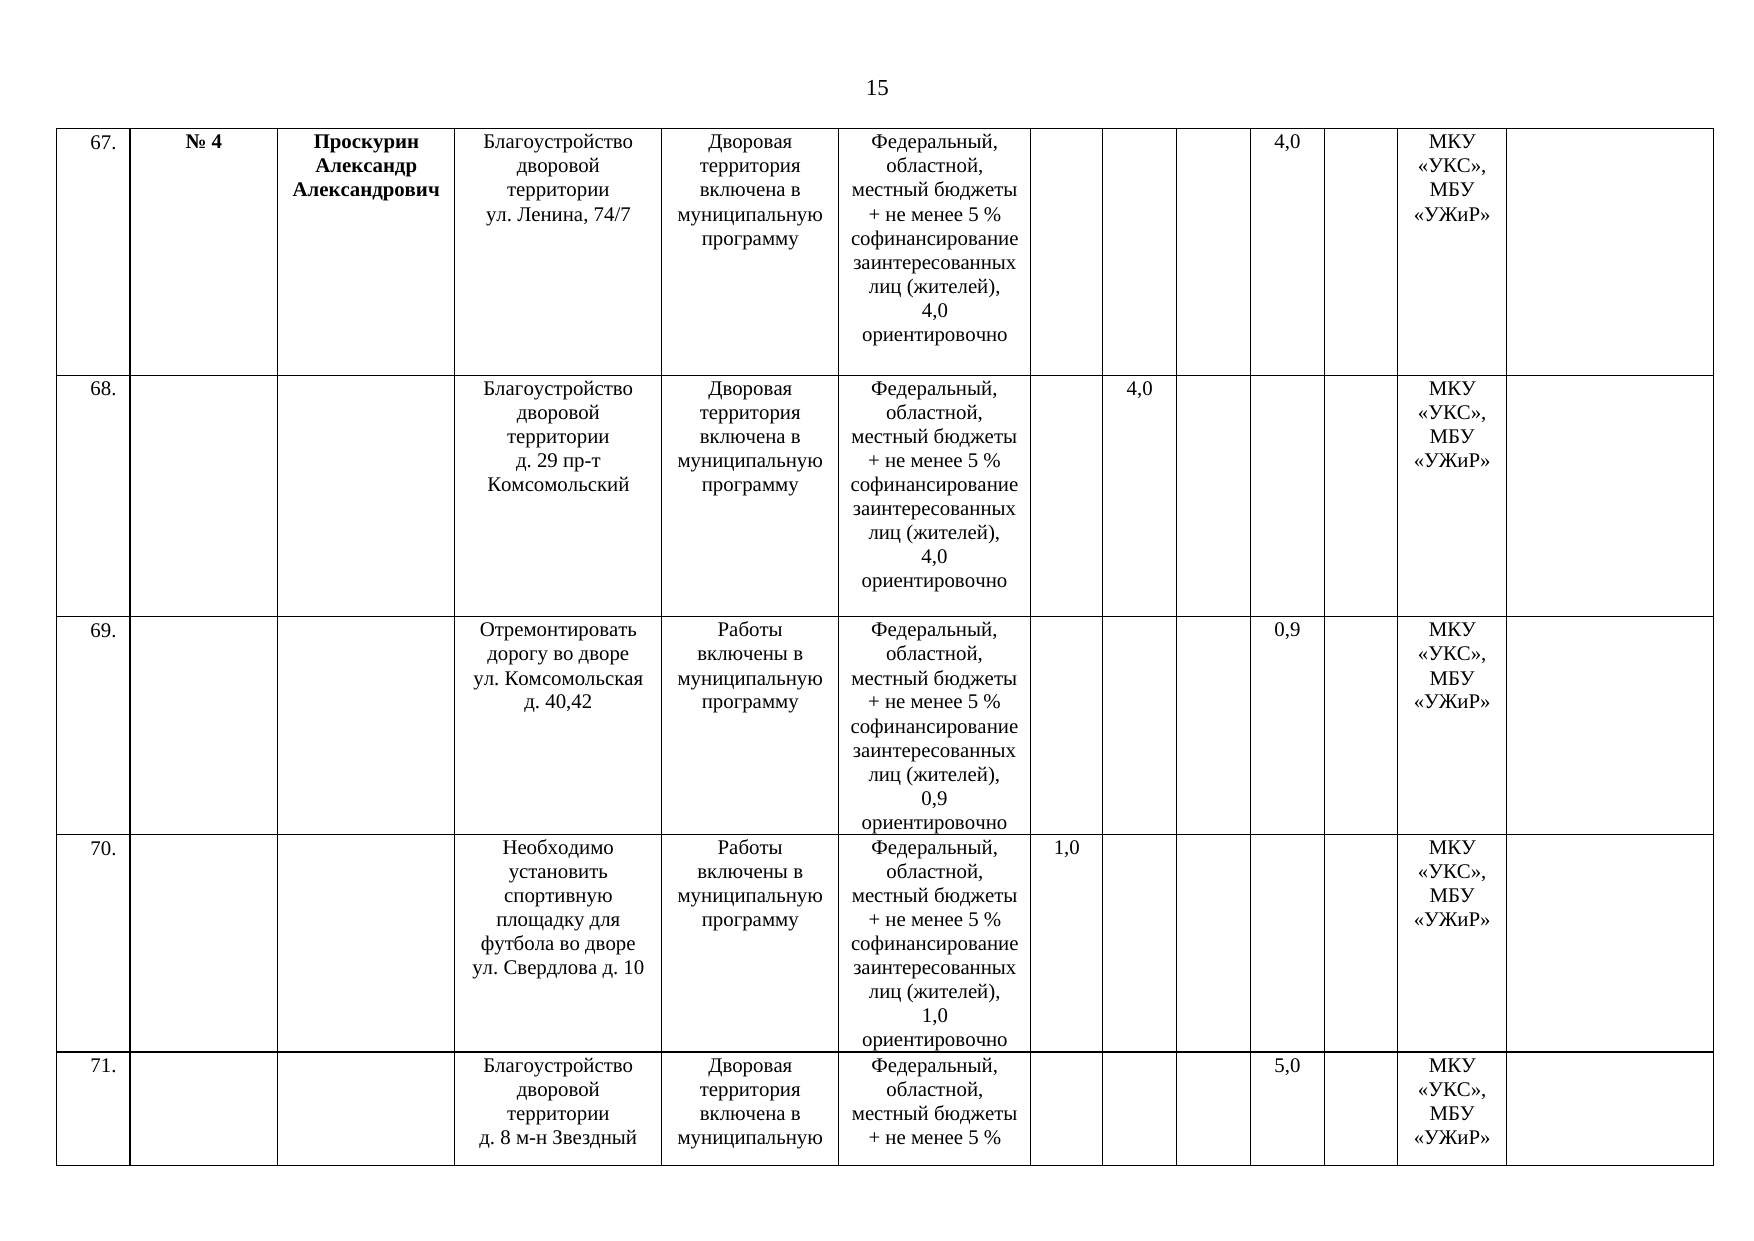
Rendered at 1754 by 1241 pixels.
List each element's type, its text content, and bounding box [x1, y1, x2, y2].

table_cell [1325, 617, 1397, 834]
table_cell 1,0 [1031, 835, 1102, 1051]
table_cell Проскурин Александр Александрович [278, 129, 454, 374]
table_cell Федеральный, областной, местный бюджеты + не менее 5 % софинансирование заинтересованных лиц (жителей), 4,0 ориентировочно [839, 129, 1030, 374]
table_cell Необходимо установить спортивную площадку для футбола во дворе ул. Свердлова д. 10 [455, 835, 661, 1051]
table_cell [1177, 617, 1250, 834]
table_cell Федеральный, областной, местный бюджеты + не менее 5 % софинансирование заинтересованных лиц (жителей), 4,0 ориентировочно [839, 376, 1030, 616]
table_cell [662, 1053, 838, 1165]
table_cell Дворовая территория включена в муниципальную программу [662, 129, 838, 374]
table_cell [1507, 376, 1713, 616]
table_cell Федеральный, областной, местный бюджеты + не менее 5 % софинансирование заинтересованных лиц (жителей), 0,9 ориентировочно [839, 617, 1030, 834]
table_cell [1177, 129, 1250, 374]
table_cell [1103, 835, 1176, 1051]
table_cell [131, 835, 277, 1051]
table_cell № 4 [131, 129, 277, 374]
table_cell [1507, 617, 1713, 834]
table_cell [278, 376, 454, 616]
table_cell [131, 617, 277, 834]
table_cell [1177, 376, 1250, 616]
table_cell [57, 1053, 129, 1165]
table_cell [131, 1053, 277, 1165]
table_cell [1325, 376, 1397, 616]
table_cell [1325, 129, 1397, 374]
table_cell 4,0 [1251, 129, 1324, 374]
table_cell [131, 376, 277, 616]
table_cell [1103, 1053, 1176, 1165]
table_cell [57, 617, 129, 834]
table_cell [455, 1053, 661, 1165]
table_cell [1103, 617, 1176, 834]
table_cell Отремонтировать дорогу во дворе ул. Комсомольская д. 40,42 [455, 617, 661, 834]
table_cell [1325, 835, 1397, 1051]
table_cell [57, 129, 129, 374]
table_cell [1103, 129, 1176, 374]
table_cell 4,0 [1103, 376, 1176, 616]
table_cell [278, 1053, 454, 1165]
table_cell [1251, 835, 1324, 1051]
table_cell МКУ «УКС», МБУ «УЖиР» [1398, 129, 1506, 374]
table_cell [1251, 376, 1324, 616]
table_cell Благоустройство дворовой территории ул. Ленина, 74/7 [455, 129, 661, 374]
table_cell [1031, 1053, 1102, 1165]
table_cell Благоустройство дворовой территории д. 29 пр-т Комсомольский [455, 376, 661, 616]
table_cell 0,9 [1251, 617, 1324, 834]
table_cell [278, 617, 454, 834]
table_cell [1507, 1053, 1713, 1165]
table_cell Работы включены в муниципальную программу [662, 835, 838, 1051]
table_cell [1177, 1053, 1250, 1165]
table_cell [1325, 1053, 1397, 1165]
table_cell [1398, 1053, 1506, 1165]
table_cell 5,0 [1251, 1053, 1324, 1165]
table_cell Дворовая территория включена в муниципальную программу [662, 376, 838, 616]
table_cell Работы включены в муниципальную программу [662, 617, 838, 834]
table_cell [57, 835, 129, 1051]
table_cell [839, 1053, 1030, 1165]
table_cell Федеральный, областной, местный бюджеты + не менее 5 % софинансирование заинтересованных лиц (жителей), 1,0 ориентировочно [839, 835, 1030, 1051]
table_cell МКУ «УКС», МБУ «УЖиР» [1398, 617, 1506, 834]
table_cell [1507, 835, 1713, 1051]
table_cell [57, 376, 129, 616]
table_cell МКУ «УКС», МБУ «УЖиР» [1398, 376, 1506, 616]
table_cell [1031, 617, 1102, 834]
table_cell [1177, 835, 1250, 1051]
table_cell МКУ «УКС», МБУ «УЖиР» [1398, 835, 1506, 1051]
table_cell [1031, 376, 1102, 616]
table_cell [1031, 129, 1102, 374]
table_cell [278, 835, 454, 1051]
table_cell [1507, 129, 1713, 374]
